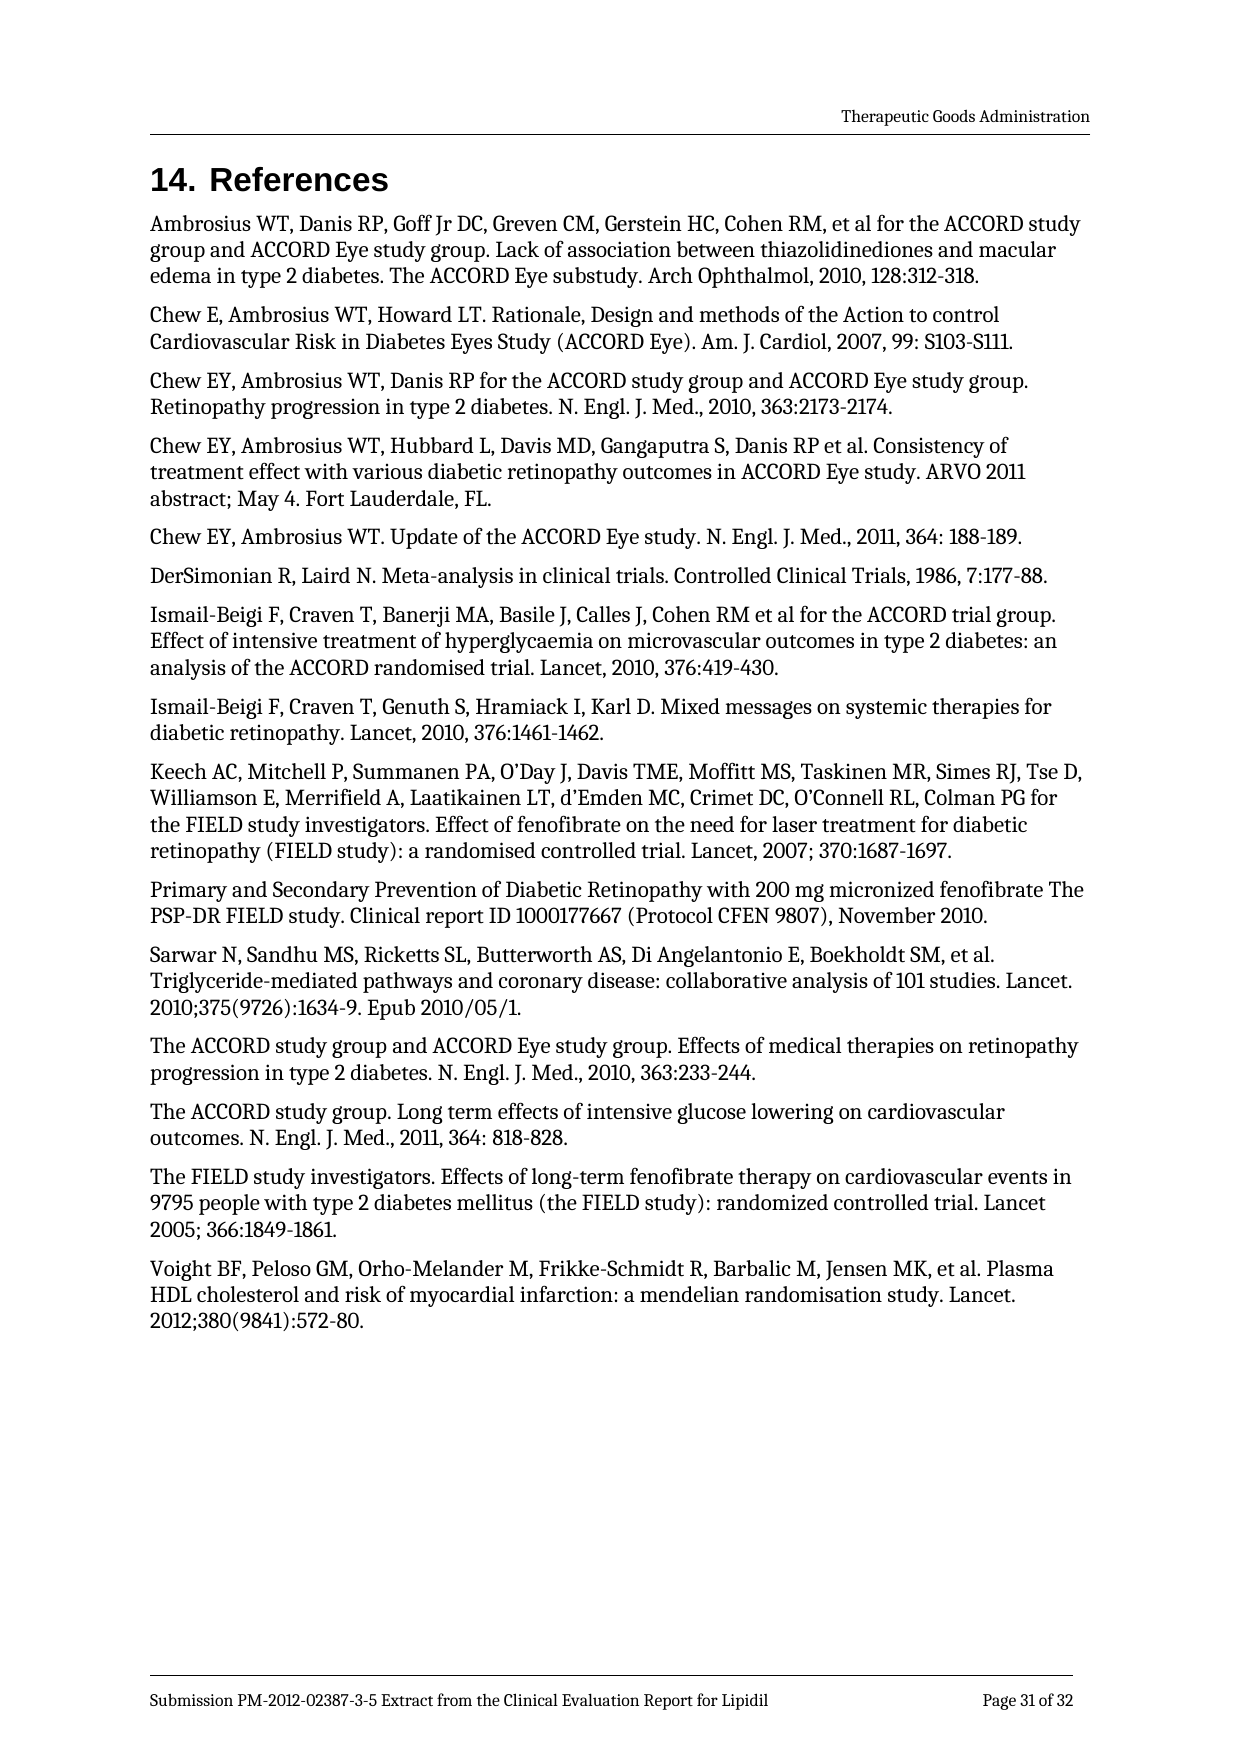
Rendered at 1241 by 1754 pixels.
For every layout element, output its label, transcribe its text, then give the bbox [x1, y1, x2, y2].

text Chew E, Ambrosius WT, Howard LT. Rationale, Design and methods of the Action to control Cardiovascular Risk in Diabetes Eyes Study (ACCORD Eye). Am. J. Cardiol, 2007, 99: S103-S111. [150, 302, 1090, 355]
text Primary and Secondary Prevention of Diabetic Retinopathy with 200 mg micronized fenofibrate The PSP-DR FIELD study. Clinical report ID 1000177667 (Protocol CFEN 9807), November 2010. [150, 877, 1090, 929]
text Ismail-Beigi F, Craven T, Banerji MA, Basile J, Calles J, Cohen RM et al for the ACCORD trial group. Effect of intensive treatment of hyperglycaemia on microvascular outcomes in type 2 diabetes: an analysis of the ACCORD randomised trial. Lancet, 2010, 376:419-430. [150, 602, 1090, 681]
text DerSimonian R, Laird N. Meta-analysis in clinical trials. Controlled Clinical Trials, 1986, 7:177-88. [150, 563, 1090, 589]
text The ACCORD study group and ACCORD Eye study group. Effects of medical therapies on retinopathy progression in type 2 diabetes. N. Engl. J. Med., 2010, 363:233-244. [150, 1033, 1090, 1086]
text Ambrosius WT, Danis RP, Goff Jr DC, Greven CM, Gerstein HC, Cohen RM, et al for the ACCORD study group and ACCORD Eye study group. Lack of association between thiazolidinediones and macular edema in type 2 diabetes. The ACCORD Eye substudy. Arch Ophthalmol, 2010, 128:312-318. [150, 211, 1090, 290]
text The FIELD study investigators. Effects of long-term fenofibrate therapy on cardiovascular events in 9795 people with type 2 diabetes mellitus (the FIELD study): randomized controlled trial. Lancet 2005; 366:1849-1861. [150, 1164, 1090, 1243]
text The ACCORD study group. Long term effects of intensive glucose lowering on cardiovascular outcomes. N. Engl. J. Med., 2011, 364: 818-828. [150, 1098, 1090, 1151]
text Chew EY, Ambrosius WT, Hubbard L, Davis MD, Gangaputra S, Danis RP et al. Consistency of treatment effect with various diabetic retinopathy outcomes in ACCORD Eye study. ARVO 2011 abstract; May 4. Fort Lauderdale, FL. [150, 433, 1090, 512]
text Chew EY, Ambrosius WT, Danis RP for the ACCORD study group and ACCORD Eye study group. Retinopathy progression in type 2 diabetes. N. Engl. J. Med., 2010, 363:2173-2174. [150, 367, 1090, 420]
text Voight BF, Peloso GM, Orho-Melander M, Frikke-Schmidt R, Barbalic M, Jensen MK, et al. Plasma HDL cholesterol and risk of myocardial infarction: a mendelian randomisation study. Lancet. 2012;380(9841):572-80. [150, 1255, 1090, 1334]
text Chew EY, Ambrosius WT. Update of the ACCORD Eye study. N. Engl. J. Med., 2011, 364: 188-189. [150, 524, 1090, 551]
text Keech AC, Mitchell P, Summanen PA, O’Day J, Davis TME, Moffitt MS, Taskinen MR, Simes RJ, Tse D, Williamson E, Merrifield A, Laatikainen LT, d’Emden MC, Crimet DC, O’Connell RL, Colman PG for the FIELD study investigators. Effect of fenofibrate on the need for laser treatment for diabetic retinopathy (FIELD study): a randomised controlled trial. Lancet, 2007; 370:1687-1697. [150, 759, 1090, 864]
subtitle References [150, 160, 1090, 198]
text Sarwar N, Sandhu MS, Ricketts SL, Butterworth AS, Di Angelantonio E, Boekholdt SM, et al. Triglyceride-mediated pathways and coronary disease: collaborative analysis of 101 studies. Lancet. 2010;375(9726):1634-9. Epub 2010/05/1. [150, 942, 1090, 1021]
text Ismail-Beigi F, Craven T, Genuth S, Hramiack I, Karl D. Mixed messages on systemic therapies for diabetic retinopathy. Lancet, 2010, 376:1461-1462. [150, 693, 1090, 746]
